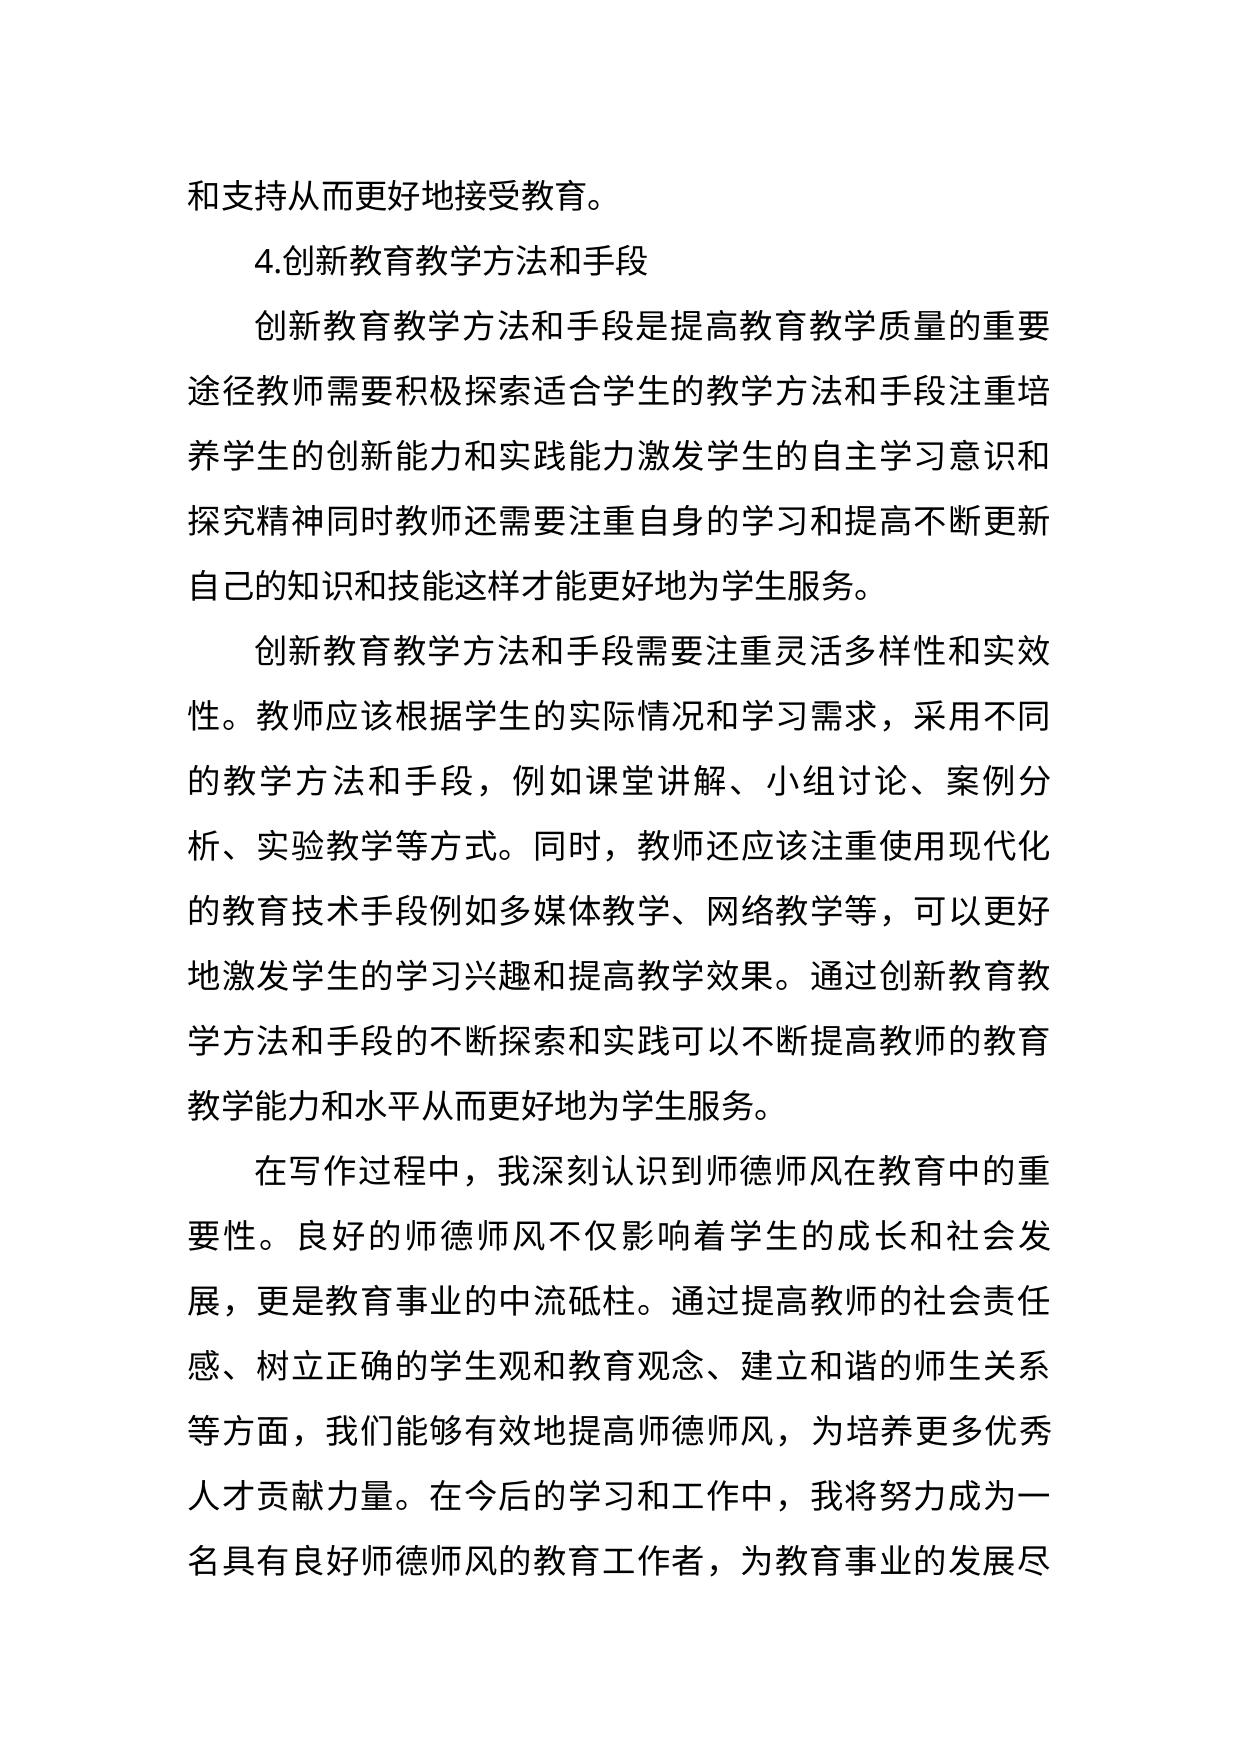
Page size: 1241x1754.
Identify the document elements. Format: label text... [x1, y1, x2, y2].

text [187, 1137, 1053, 1592]
text 4.创新教育教学方法和手段 [187, 227, 1053, 292]
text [187, 162, 1053, 227]
text 创新教育教学方法和手段需要注重灵活多样性和实效性。教师应该根据学生的实际情况和学习需求，采用不同的教学方法和手段，例如课堂讲解、小组讨论、案例分析、实验教学等方式。同时，教师还应该注重使用现代化的教育技术手段例如多媒体教学、网络教学等，可以更好地激发学生的学习兴趣和提高教学效果。通过创新教育教学方法和手段的不断探索和实践可以不断提高教师的教育教学能力和水平从而更好地为学生服务。 [187, 617, 1053, 1137]
text 创新教育教学方法和手段是提高教育教学质量的重要途径教师需要积极探索适合学生的教学方法和手段注重培养学生的创新能力和实践能力激发学生的自主学习意识和探究精神同时教师还需要注重自身的学习和提高不断更新自己的知识和技能这样才能更好地为学生服务。 [187, 292, 1053, 617]
